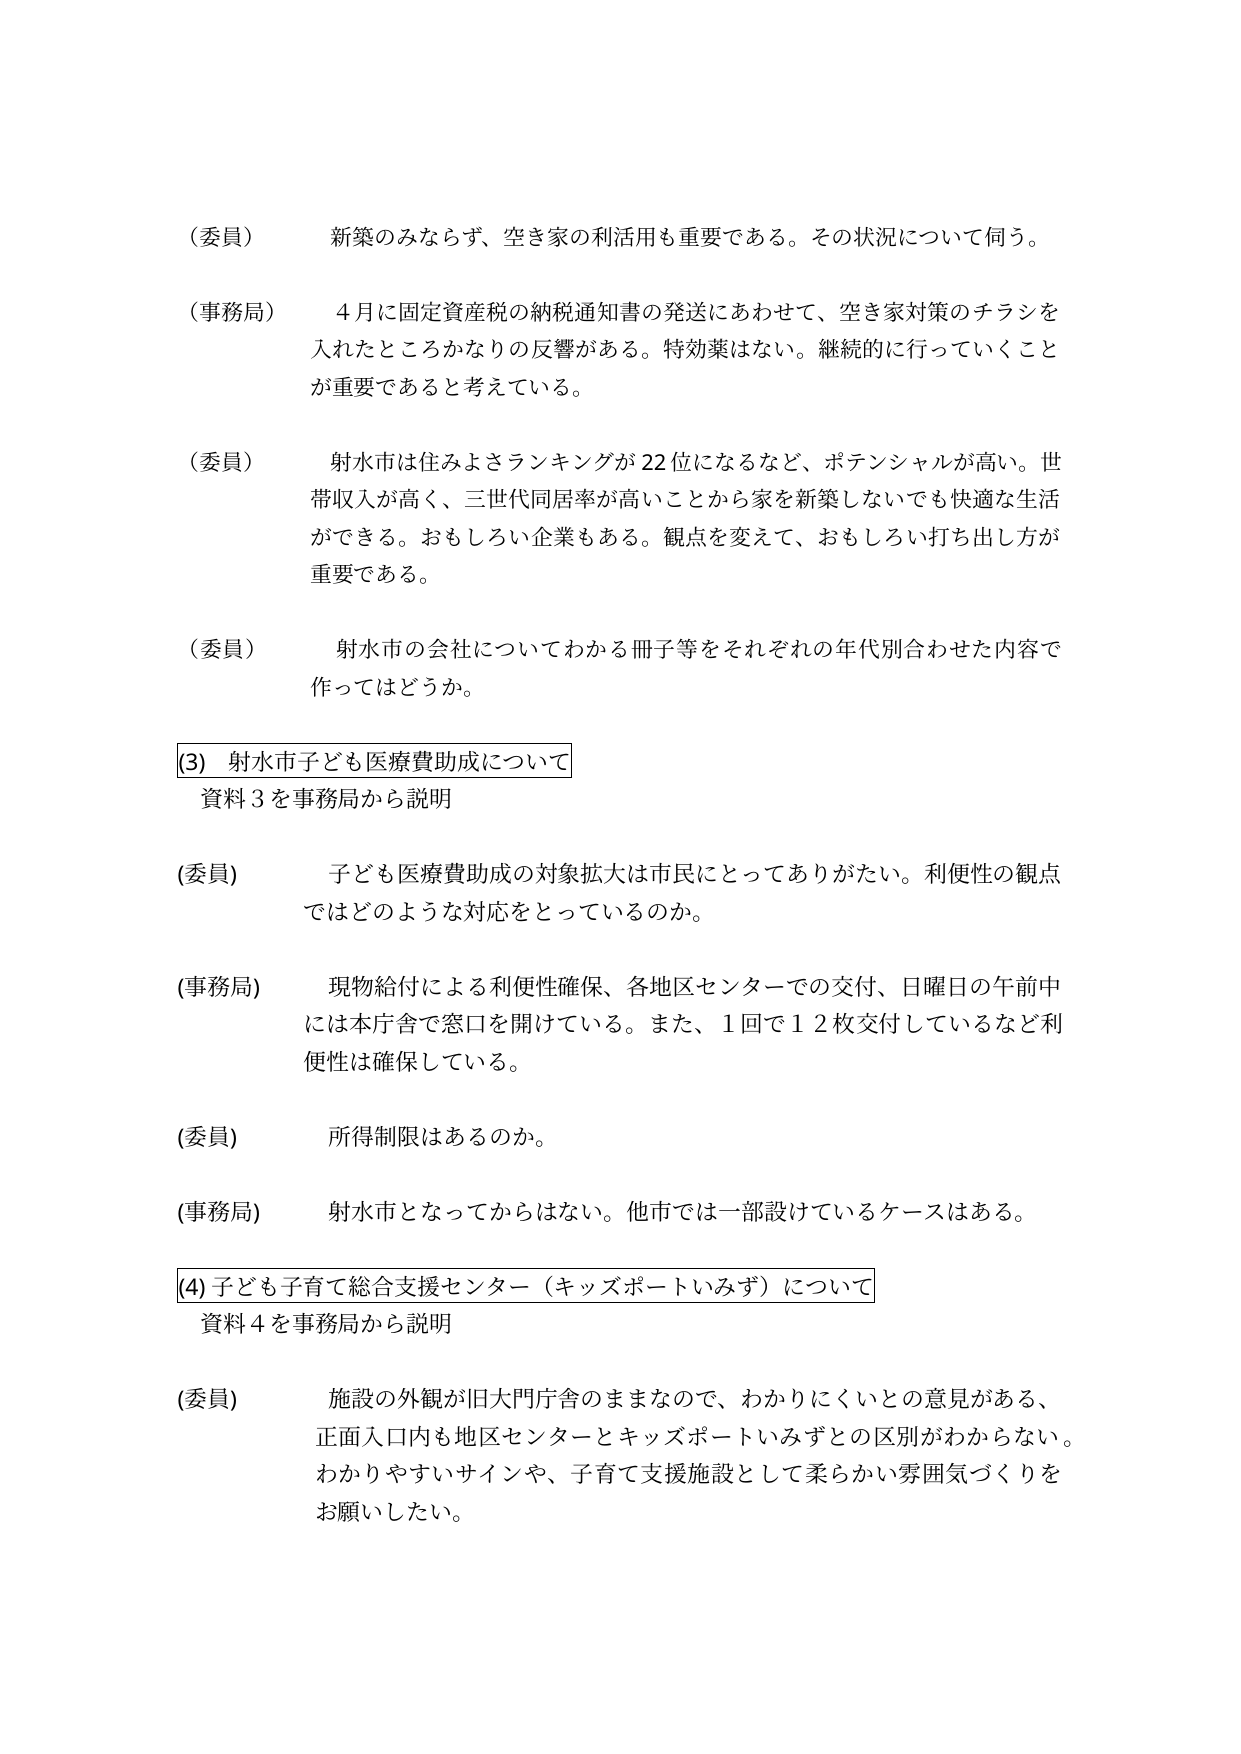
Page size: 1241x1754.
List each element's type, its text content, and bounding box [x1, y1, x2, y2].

text （事務局） ４月に固定資産税の納税通知書の発送にあわせて、空き家対策のチラシを入れたところかなりの反響がある。特効薬はない。継続的に行っていくことが重要であると考えている。 [177, 292, 1063, 404]
text （委員） 新築のみならず、空き家の利活用も重要である。その状況について伺う。 [177, 217, 1063, 254]
text （委員） 射水市は住みよさランキングが22位になるなど、ポテンシャルが高い。世帯収入が高く、三世代同居率が高いことから家を新築しないでも快適な生活ができる。おもしろい企業もある。観点を変えて、おもしろい打ち出し方が重要である。 [177, 442, 1063, 592]
text (3) 射水市子ども医療費助成について [177, 742, 1063, 779]
text (事務局) 現物給付による利便性確保、各地区センターでの交付、日曜日の午前中には本庁舎で窓口を開けている。また、１回で１２枚交付しているなど利便性は確保している。 [177, 967, 1063, 1079]
text (委員) 施設の外観が旧大門庁舎のままなので、わかりにくいとの意見がある、正面入口内も地区センターとキッズポートいみずとの区別がわからない。わかりやすいサインや、子育て支援施設として柔らかい雰囲気づくりをお願いしたい。 [177, 1379, 1063, 1529]
text (委員) 子ども医療費助成の対象拡大は市民にとってありがたい。利便性の観点ではどのような対応をとっているのか。 [177, 854, 1063, 929]
text 資料３を事務局から説明 [177, 779, 1063, 817]
text (事務局) 射水市となってからはない。他市では一部設けているケースはある。 [177, 1192, 1063, 1229]
text （委員） 射水市の会社についてわかる冊子等をそれぞれの年代別合わせた内容で作ってはどうか。 [177, 629, 1063, 704]
text (4) 子ども子育て総合支援センター（キッズポートいみず）について [177, 1267, 1063, 1304]
text (委員) 所得制限はあるのか。 [177, 1117, 1063, 1154]
text 資料４を事務局から説明 [177, 1304, 1063, 1342]
